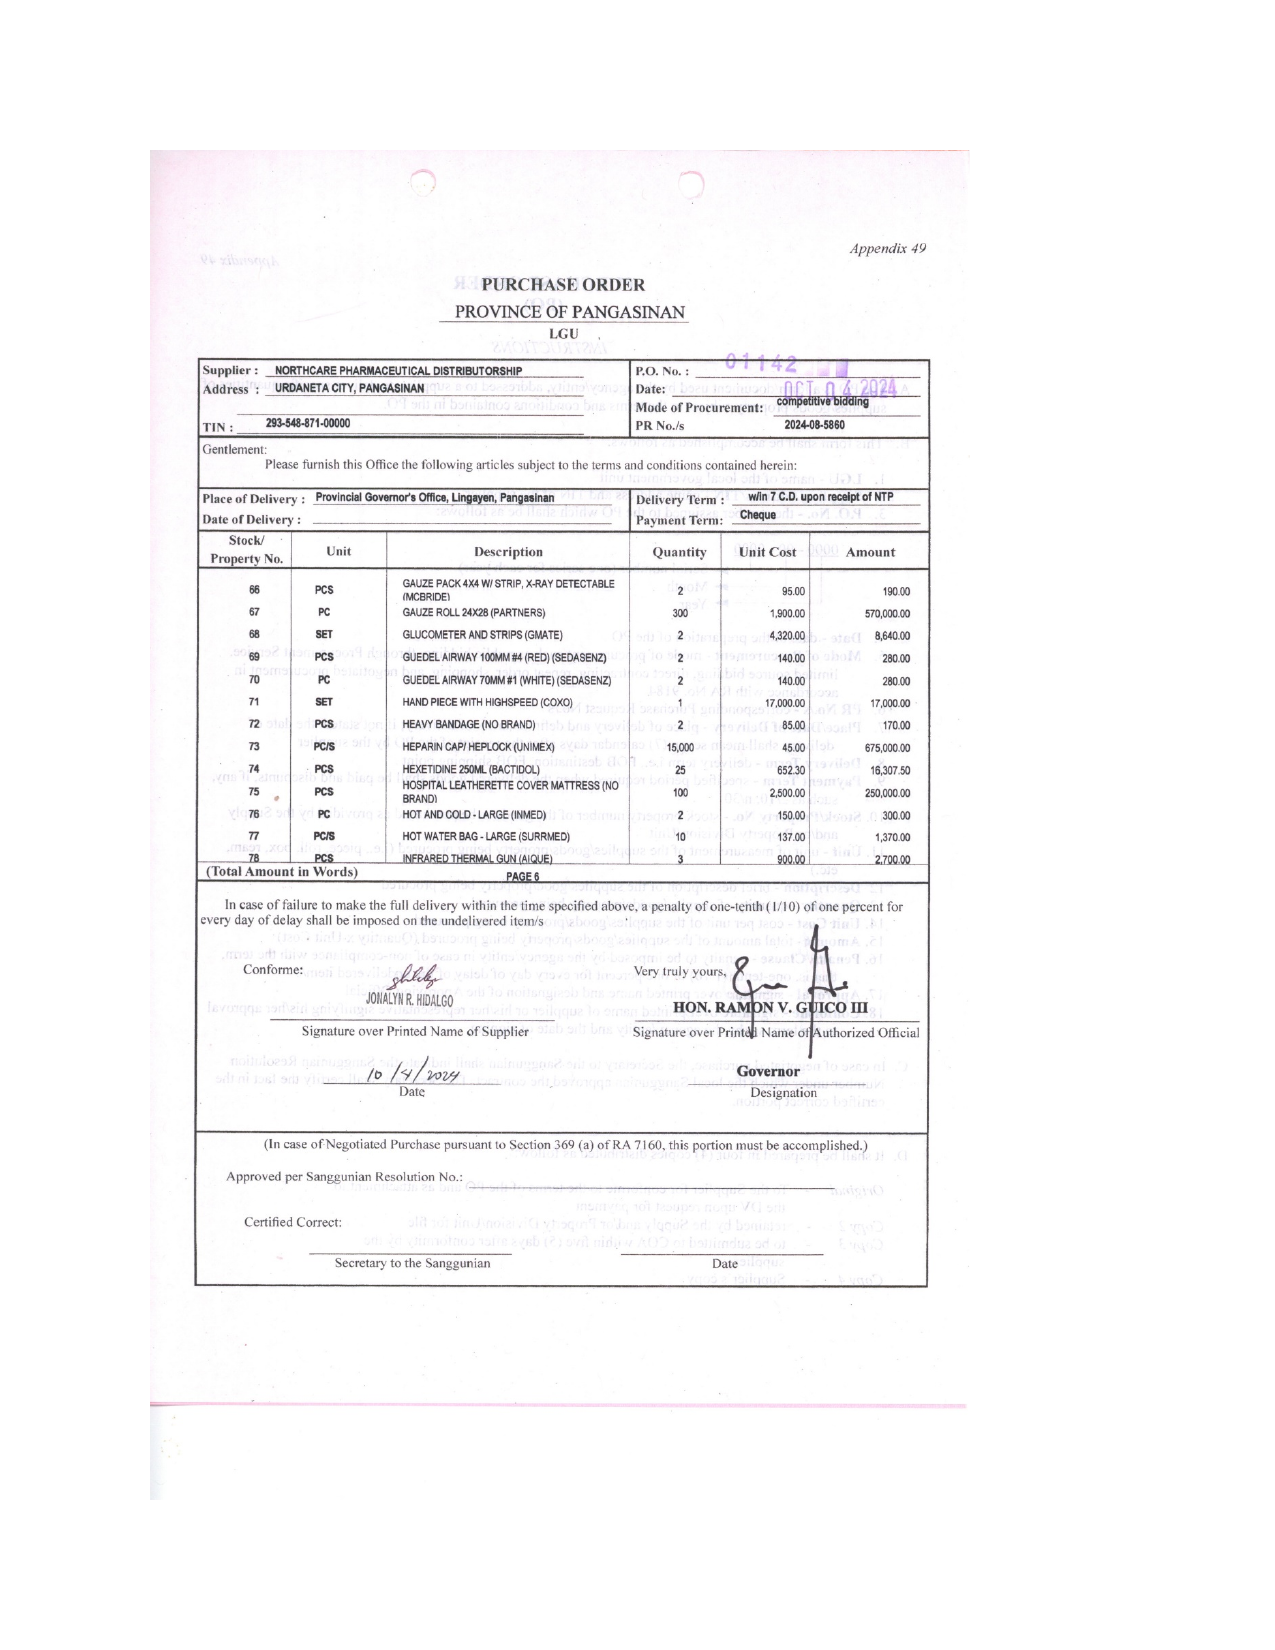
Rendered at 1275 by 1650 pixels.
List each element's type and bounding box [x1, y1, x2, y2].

picture [150, 150, 970, 1500]
